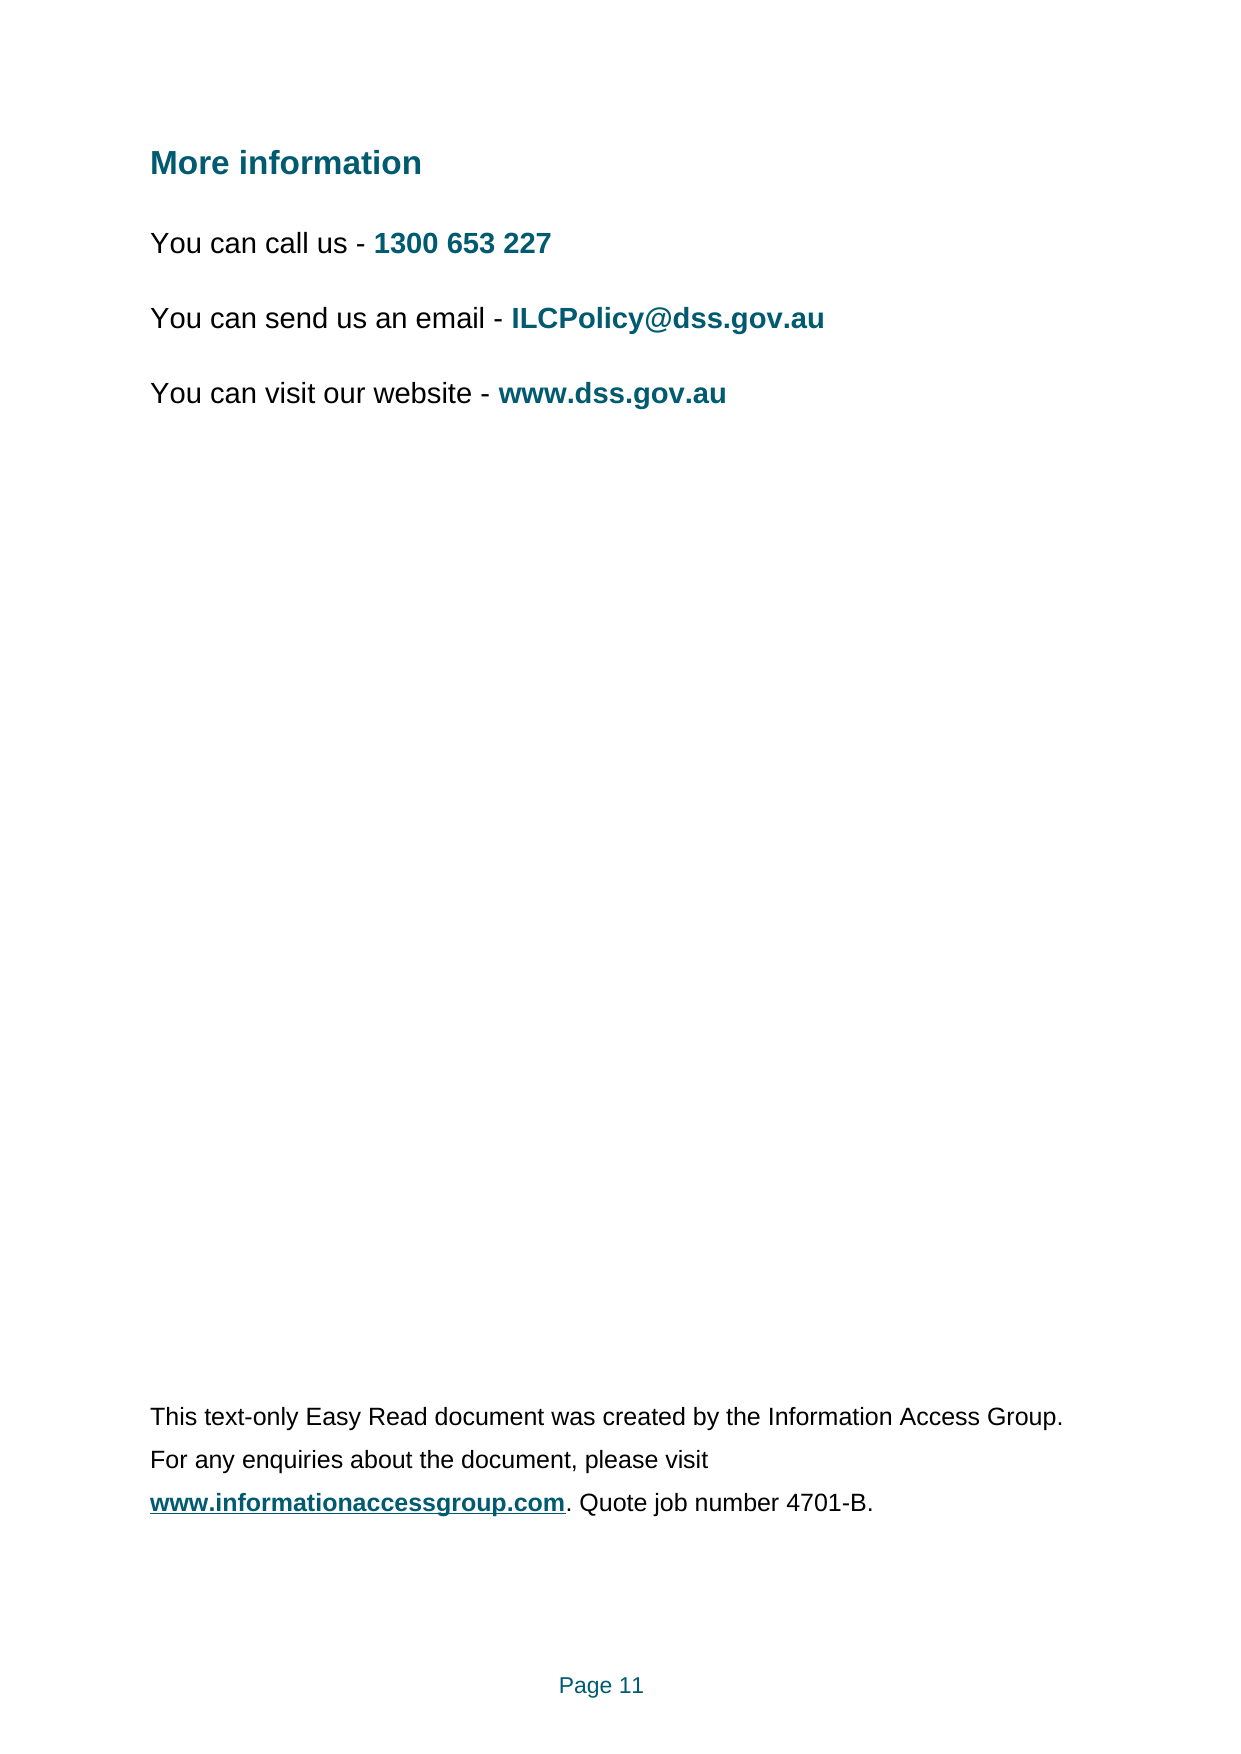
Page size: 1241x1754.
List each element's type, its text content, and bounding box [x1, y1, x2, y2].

text You can send us an email - ILCPolicy@dss.gov.au [150, 301, 1090, 334]
text You can call us - 1300 653 227 [150, 226, 1090, 259]
text This text-only Easy Read document was created by the Information Access Group. For any enquiries about the document, please visit www.informationaccessgroup.com. Quote job number 4701-B. [150, 1402, 1090, 1517]
text You can visit our website - www.dss.gov.au [150, 376, 1090, 410]
subtitle More information [150, 143, 1090, 182]
